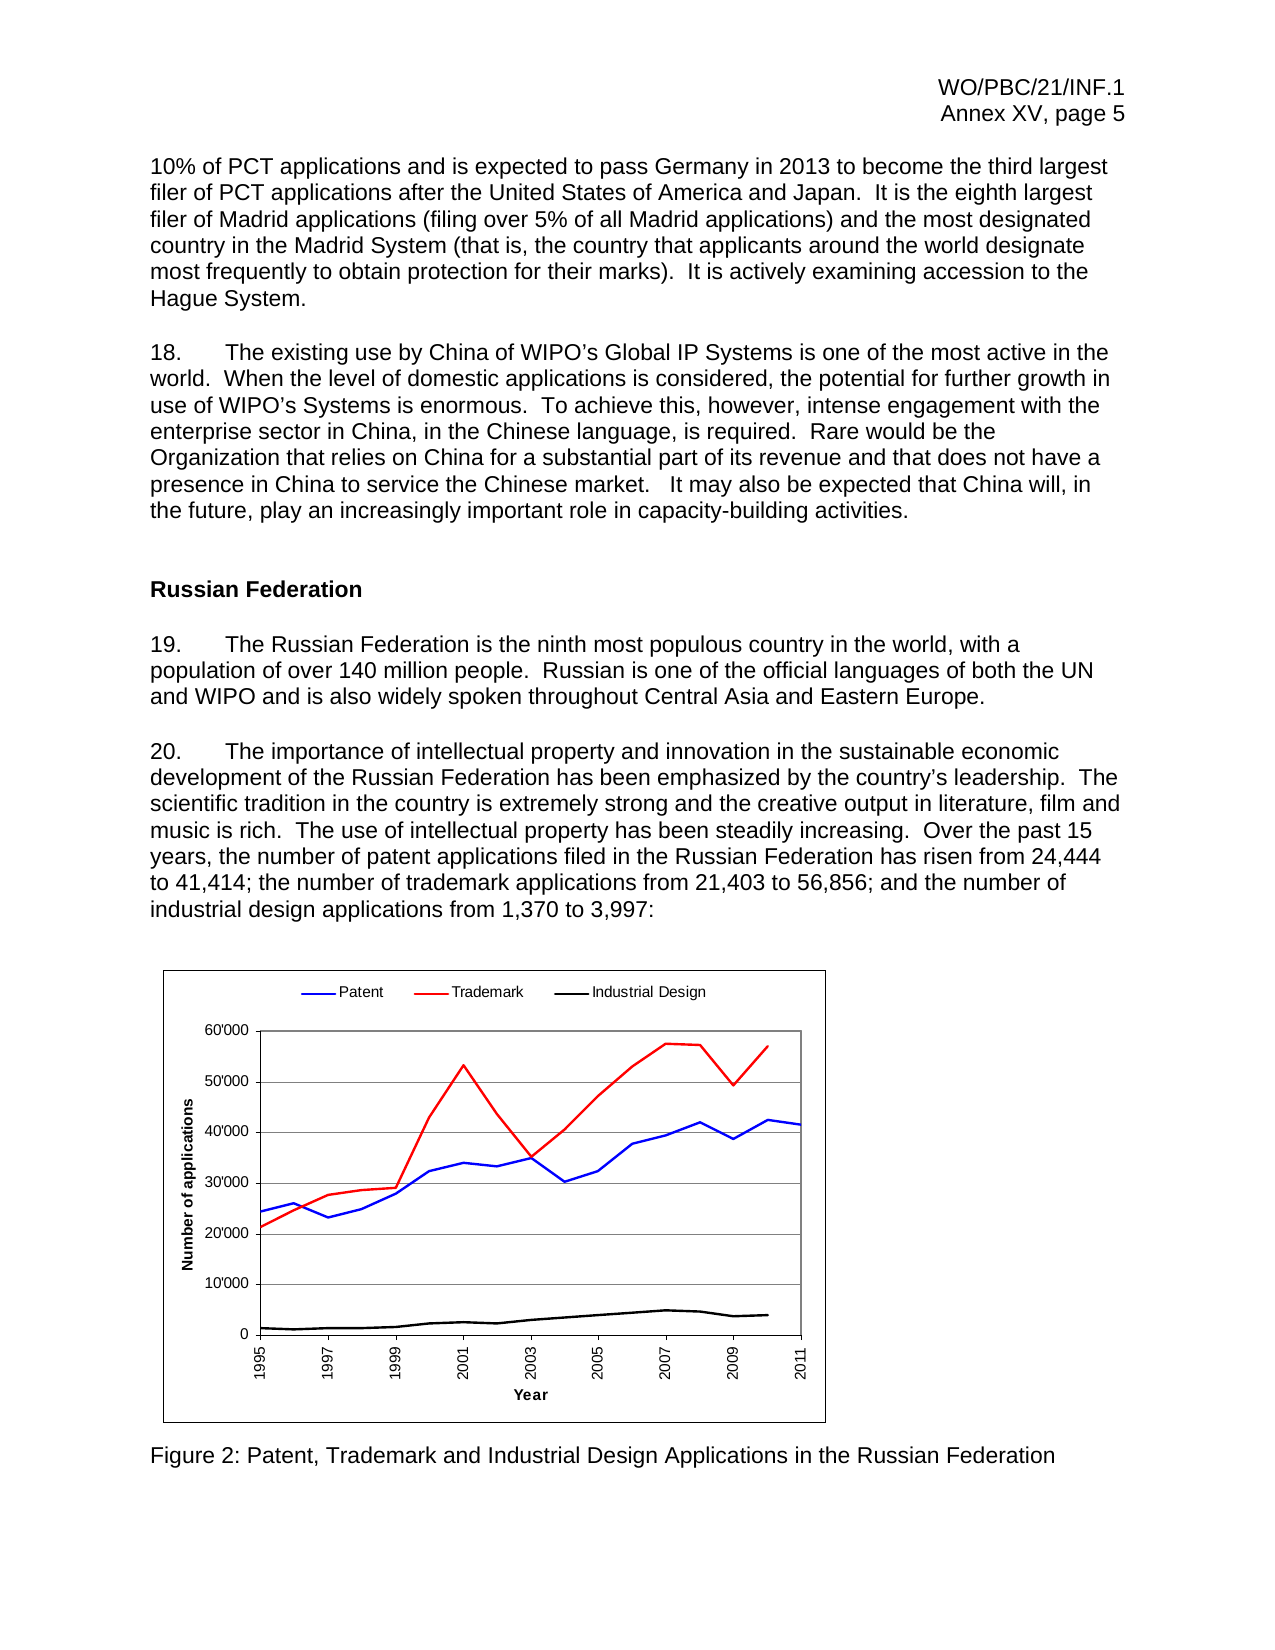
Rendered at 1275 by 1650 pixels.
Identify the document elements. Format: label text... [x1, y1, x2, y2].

text 19. The Russian Federation is the ninth most populous country in the world, with a population of over 140 million people. Russian is one of the official languages of both the UN and WIPO and is also widely spoken throughout Central Asia and Eastern Europe. [150, 631, 1125, 738]
text Russian Federation [150, 576, 1125, 631]
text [150, 153, 1125, 339]
text 18. The existing use by China of WIPO’s Global IP Systems is one of the most active in the world. When the level of domestic applications is considered, the potential for further growth in use of WIPO’s Systems is enormous. To achieve this, however, intense engagement with the enterprise sector in China, in the Chinese language, is required. Rare would be the Organization that relies on China for a substantial part of its revenue and that does not have a presence in China to service the Chinese market. It may also be expected that China will, in the future, play an increasingly important role in capacity-building activities. [150, 339, 1125, 523]
text 20. The importance of intellectual property and innovation in the sustainable economic development of the Russian Federation has been emphasized by the country’s leadership. The scientific tradition in the country is extremely strong and the creative output in literature, film and music is rich. The use of intellectual property has been steadily increasing. Over the past 15 years, the number of patent applications filed in the Russian Federation has risen from 24,444 to 41,414; the number of trademark applications from 21,403 to 56,856; and the number of industrial design applications from 1,370 to 3,997: [150, 738, 1125, 922]
text Figure 2: Patent, Trademark and Industrial Design Applications in the Russian Federation [150, 1442, 1125, 1469]
